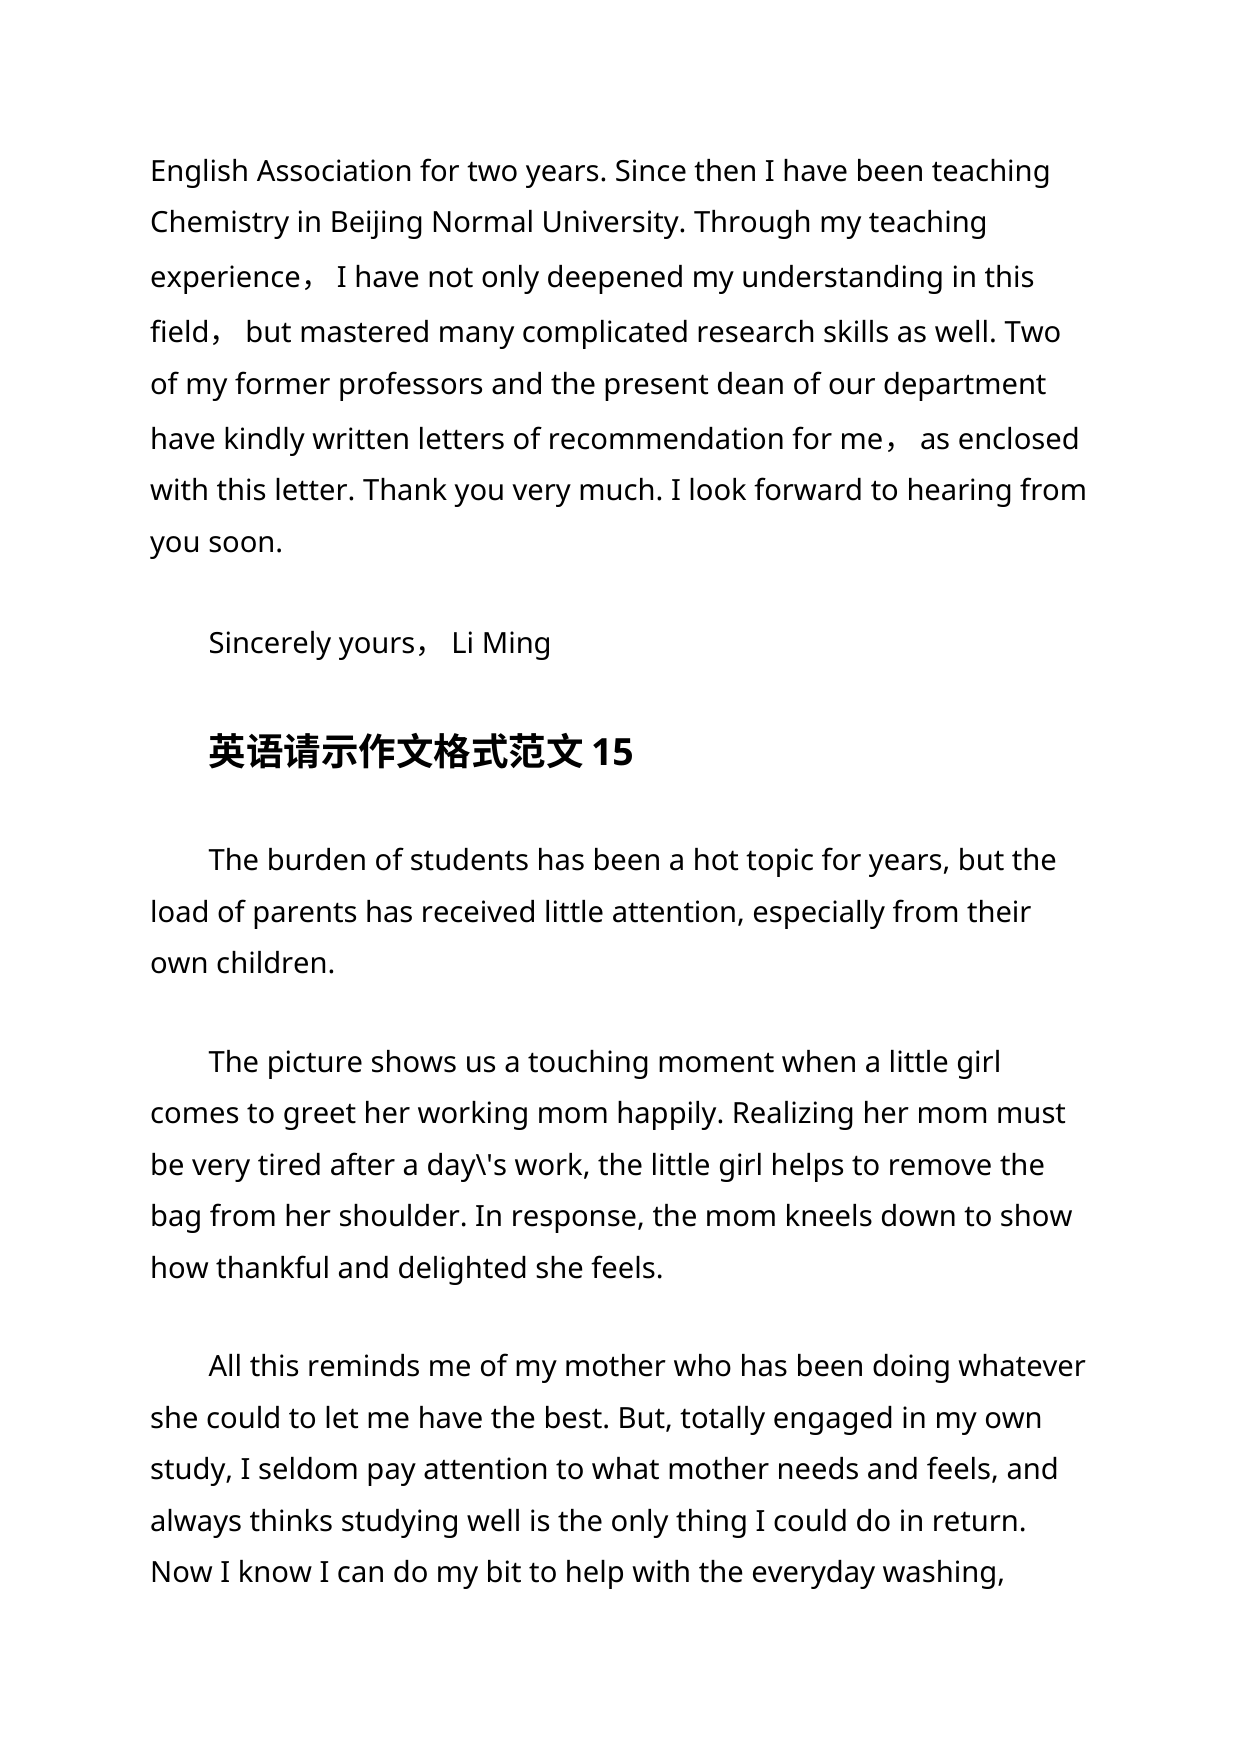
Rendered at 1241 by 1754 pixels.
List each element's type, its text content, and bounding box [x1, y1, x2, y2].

text The picture shows us a touching moment when a little girl comes to greet her working mom happily. Realizing her mom must be very tired after a day\'s work, the little girl helps to remove the bag from her shoulder. In response, the mom kneels down to show how thankful and delighted she feels. [150, 1041, 1090, 1287]
text The burden of students has been a hot topic for years, but the load of parents has received little attention, especially from their own children. [150, 839, 1090, 982]
text Sincerely yours， Li Ming [150, 620, 1090, 662]
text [150, 1346, 1090, 1591]
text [150, 150, 1090, 561]
text 英语请示作文格式范文15 [150, 722, 1090, 776]
